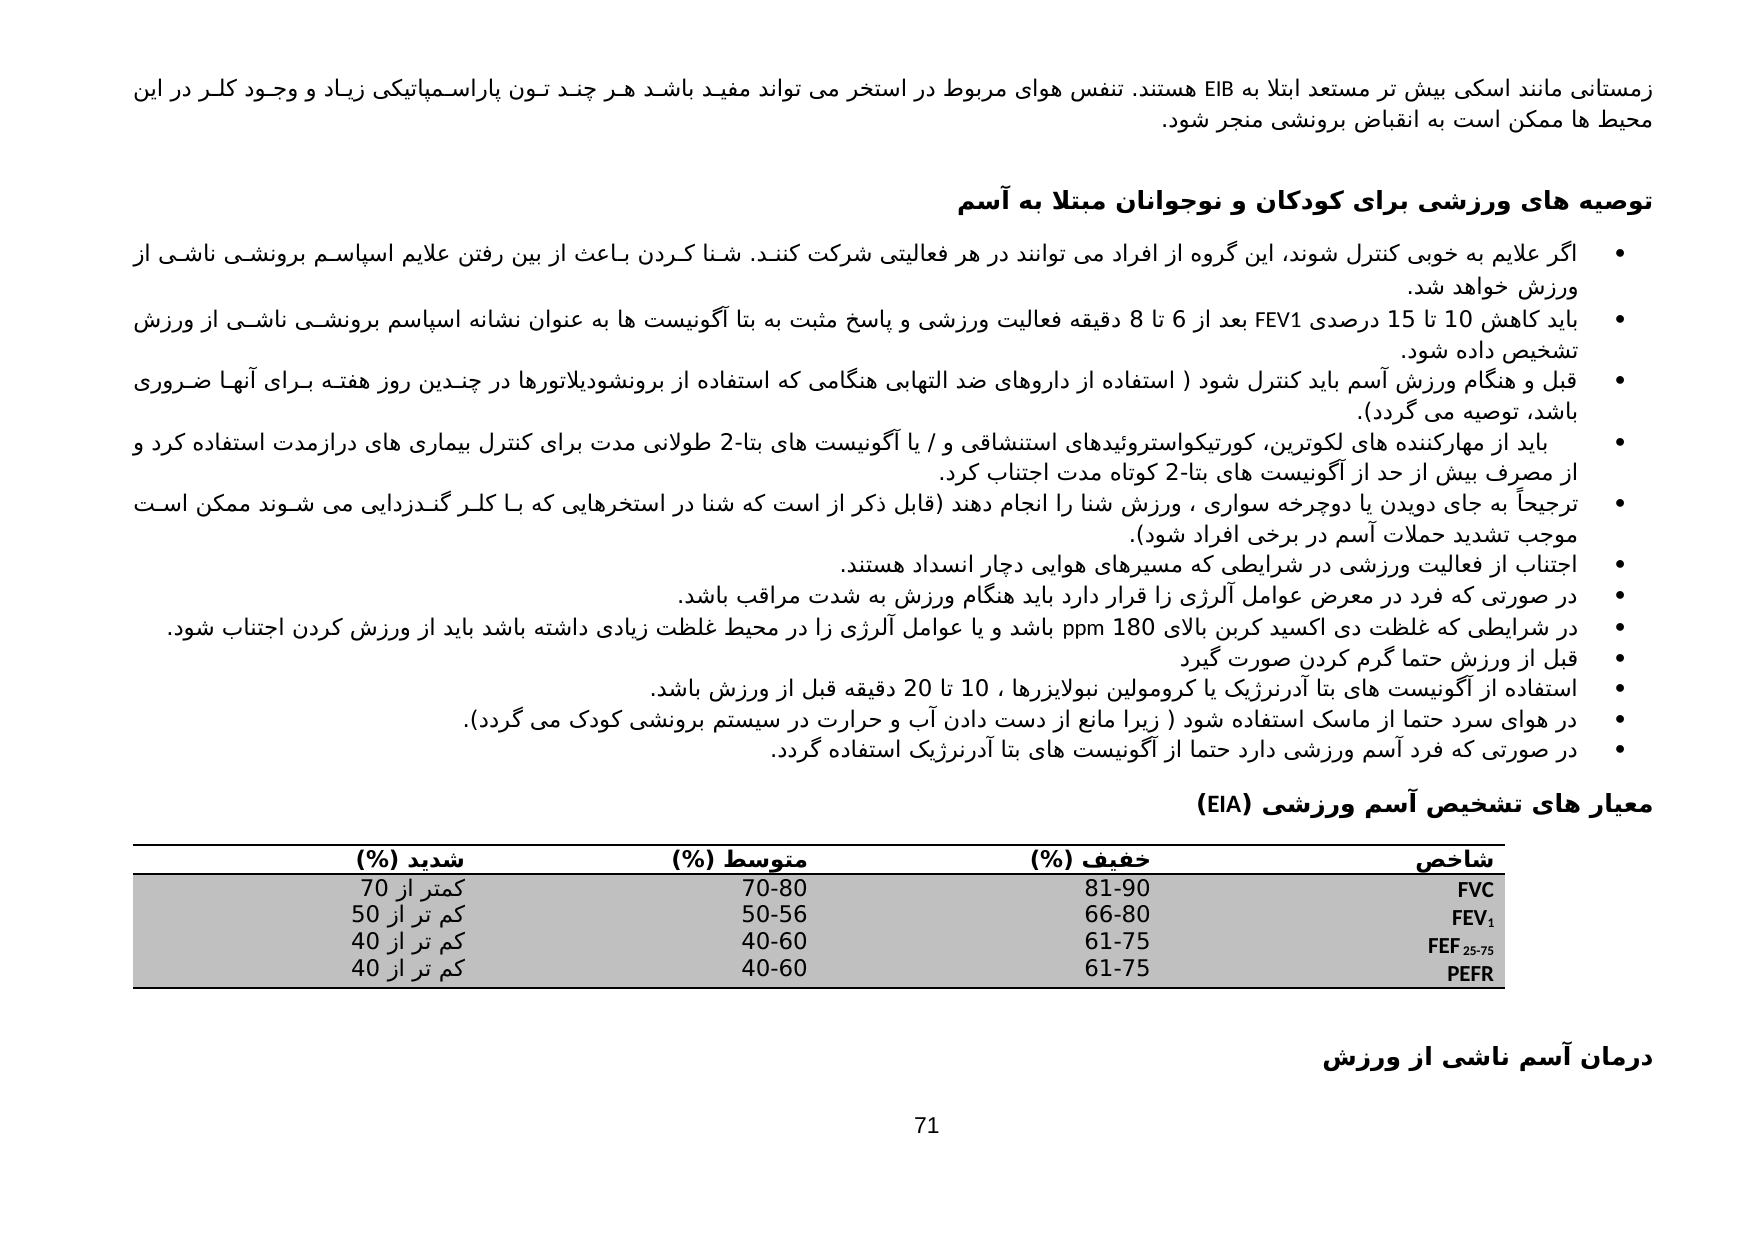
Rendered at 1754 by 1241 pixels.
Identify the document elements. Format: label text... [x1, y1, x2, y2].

text درمان آسم ناشی از ورزش [133, 1042, 1654, 1071]
list قبل و هنگام ورزش آسم باید کنترل شود ( استفاده از داروهای ضد التهابی هنگامی که استفاده از برونشودیلاتورها در چندین روز هفته برای آنها ضروری باشد، توصیه می گردد). [133, 368, 1616, 425]
list در صورتی که فرد آسم ورزشی دارد حتما از آگونیست های بتا آدرنرژیک استفاده گردد. [133, 737, 1616, 763]
table_header متوسط (%) [476, 846, 819, 873]
list اگر علایم به خوبی کنترل شوند، این گروه از افراد می توانند در هر فعالیتی شرکت کنند. شنا کردن باعث از بین رفتن علایم اسپاسم برونشی ناشی از ورزش خواهد شد. [133, 240, 1616, 301]
list در شرایطی که غلظت دی اکسید کربن بالای 180 ppm باشد و یا عوامل آلرژی زا در محیط غلظت زیادی داشته باشد باید از ورزش کردن اجتناب شود. [133, 613, 1616, 641]
list در صورتی که فرد در معرض عوامل آلرژی زا قرار دارد باید هنگام ورزش به شدت مراقب باشد. [133, 582, 1616, 609]
table_header خفیف (%) [819, 846, 1162, 873]
list ترجیحاً به جای دویدن یا دوچرخه سواری ، ورزش شنا را انجام دهند (قابل ذکر از است که شنا در استخرهایی که با کلر گندزدایی می شوند ممکن است موجب تشدید حملات آسم در برخی افراد شود). [133, 490, 1616, 547]
table_header شدید (%) [133, 846, 476, 873]
list قبل از ورزش حتما گرم کردن صورت گیرد [133, 645, 1616, 671]
table_cell کمتر از 70 کم تر از 50 کم تر از 40 کم تر از 40 [133, 875, 476, 987]
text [133, 74, 1654, 132]
table_cell 70-80 50-56 40-60 40-60 [476, 875, 819, 987]
table_header شاخص [1162, 846, 1505, 873]
list باید از مهارکننده های لکوترین، کورتیکواستروئیدهای استنشاقی و / یا آگونیست های بتا-2 طولانی مدت برای کنترل بیماری های درازمدت استفاده کرد و از مصرف بیش از حد از آگونیست های بتا-2 کوتاه مدت اجتناب کرد. [133, 429, 1616, 486]
list استفاده از آگونیست های بتا آدرنرژیک یا کرومولین نبولایزرها ، 10 تا 20 دقیقه قبل از ورزش باشد. [133, 675, 1616, 702]
table_cell FVC FEV1 FEF 25-75 PEFR [1162, 875, 1505, 987]
text معیار های تشخیص آسم ورزشی (EIA) [133, 788, 1654, 819]
table_cell 81-90 66-80 61-75 61-75 [819, 875, 1162, 987]
text توصیه های ورزشی برای کودکان و نوجوانان مبتلا به آسم [133, 186, 1654, 215]
list باید کاهش 10 تا 15 درصدی FEV1 بعد از 6 تا 8 دقیقه فعالیت ورزشی و پاسخ مثبت به بتا آگونیست ها به عنوان نشانه اسپاسم برونشی ناشی از ورزش تشخیص داده شود. [133, 305, 1616, 364]
list در هوای سرد حتما از ماسک استفاده شود ( زیرا مانع از دست دادن آب و حرارت در سیستم برونشی کودک می گردد). [133, 706, 1616, 733]
list اجتناب از فعالیت ورزشی در شرایطی که مسیرهای هوایی دچار انسداد هستند. [133, 551, 1616, 578]
